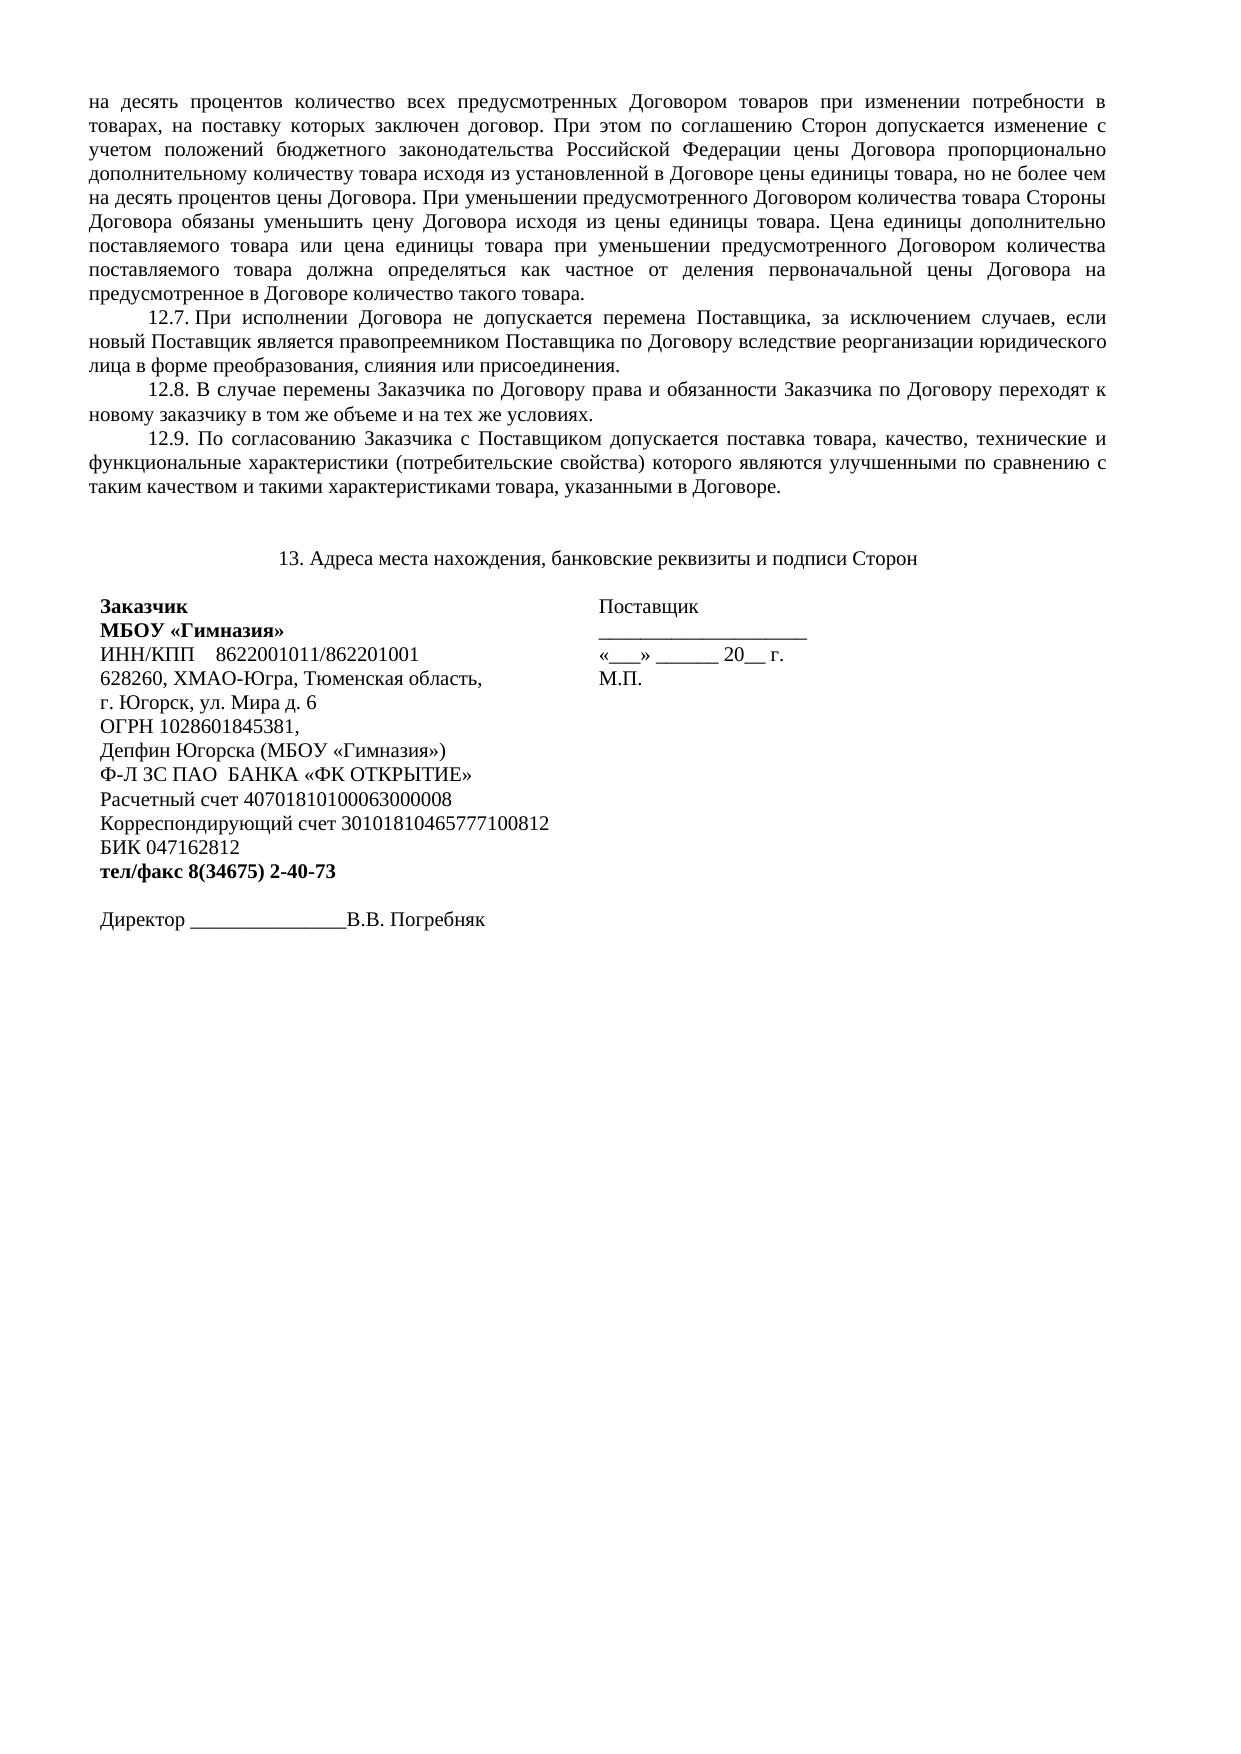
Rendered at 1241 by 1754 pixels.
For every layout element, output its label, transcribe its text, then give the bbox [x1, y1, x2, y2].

table_header Поставщик ____________________ «___» ______ 20__ г. М.П. [587, 594, 1086, 982]
text 12.7. При исполнении Договора не допускается перемена Поставщика, за исключением случаев, если новый Поставщик является правопреемником Поставщика по Договору вследствие реорганизации юридического лица в форме преобразования, слияния или присоединения. [89, 305, 1107, 377]
table_header Заказчик МБОУ «Гимназия» ИНН/КПП 8622001011/862201001 628260, ХМАО-Югра, Тюменская область, г. Югорск, ул. Мира д. 6 ОГРН 1028601845381, Депфин Югорска (МБОУ «Гимназия») Ф-Л ЗС ПАО БАНКА «ФК ОТКРЫТИЕ» Расчетный счет 40701810100063000008 Корреспондирующий счет 30101810465777100812 БИК 047162812 тел/факс 8(34675) 2-40-73 Директор _______________В.В. Погребняк [89, 594, 587, 982]
text 13. Адреса места нахождения, банковские реквизиты и подписи Сторон [89, 546, 1107, 570]
text 12.8. В случае перемены Заказчика по Договору права и обязанности Заказчика по Договору переходят к новому заказчику в том же объеме и на тех же условиях. [89, 377, 1107, 426]
text 12.9. По согласованию Заказчика с Поставщиком допускается поставка товара, качество, технические и функциональные характеристики (потребительские свойства) которого являются улучшенными по сравнению с таким качеством и такими характеристиками товара, указанными в Договоре. [89, 426, 1107, 498]
